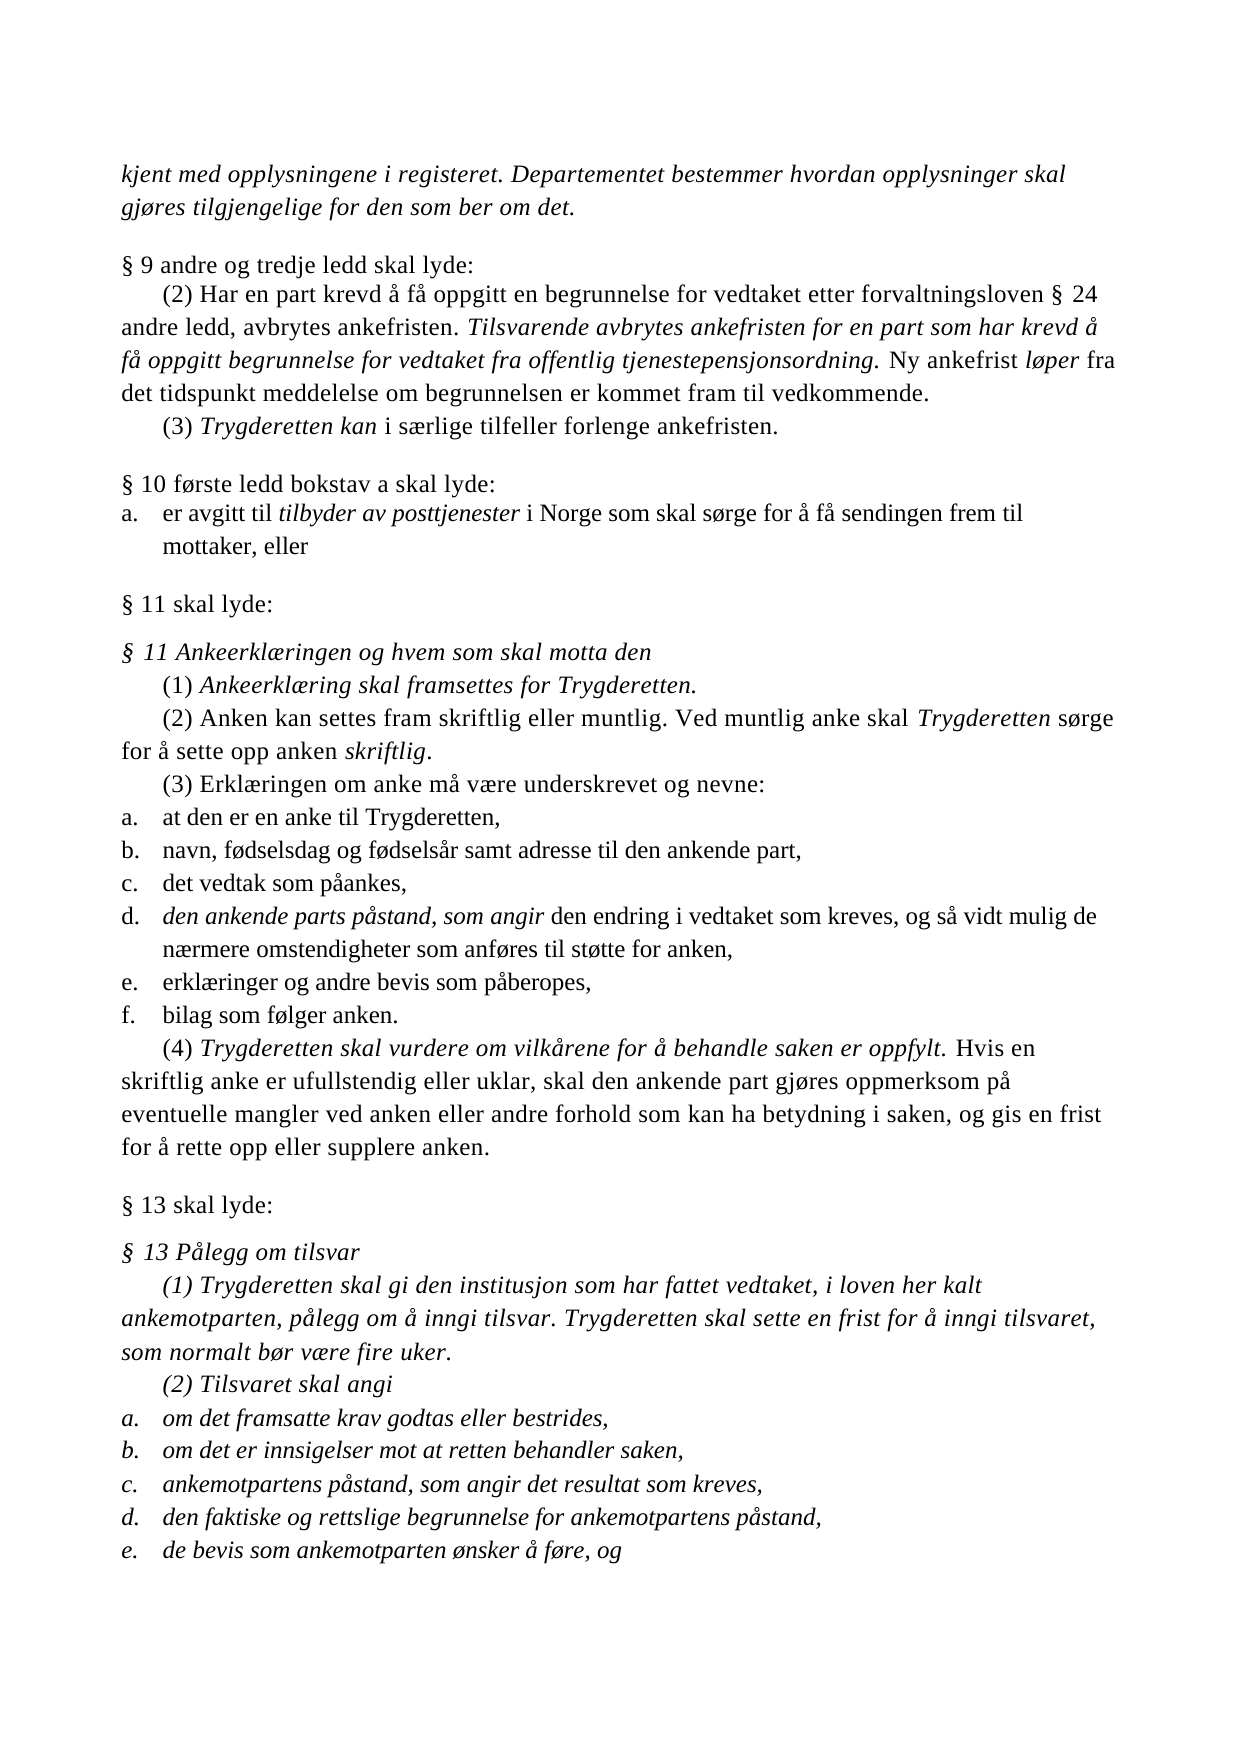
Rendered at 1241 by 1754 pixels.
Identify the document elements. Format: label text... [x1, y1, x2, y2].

text § 11 Ankeerklæringen og hvem som skal motta den [121, 637, 1119, 665]
list c. ankemotpartens påstand, som angir det resultat som kreves, [121, 1469, 1119, 1497]
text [121, 159, 1119, 221]
list d. den faktiske og rettslige begrunnelse for ankemotpartens påstand, [121, 1502, 1119, 1530]
list d. den ankende parts påstand, som angir den endring i vedtaket som kreves, og så vidt mulig de nærmere omstendigheter som anføres til støtte for anken, [121, 901, 1119, 963]
list a. om det framsatte krav godtas eller bestrides, [121, 1403, 1119, 1431]
list b. om det er innsigelser mot at retten behandler saken, [121, 1436, 1119, 1464]
text § 13 skal lyde: [121, 1190, 1119, 1219]
list c. det vedtak som påankes, [121, 868, 1119, 897]
text (3) Trygderetten kan i særlige tilfeller forlenge ankefristen. [121, 411, 1119, 440]
list a. at den er en anke til Trygderetten, [121, 802, 1119, 831]
text (3) Erklæringen om anke må være underskrevet og nevne: [121, 769, 1119, 797]
text (2) Har en part krevd å få oppgitt en begrunnelse for vedtaket etter forvaltningsloven § 24 andre ledd, avbrytes ankefristen. Tilsvarende avbrytes ankefristen for en part som har krevd å få oppgitt begrunnelse for vedtaket fra offentlig tjenestepensjonsordning. Ny ankefrist løper fra det tidspunkt meddelelse om begrunnelsen er kommet fram til vedkommende. [121, 279, 1119, 407]
list e. de bevis som ankemotparten ønsker å føre, og [121, 1535, 1119, 1563]
list b. navn, fødselsdag og fødselsår samt adresse til den ankende part, [121, 835, 1119, 863]
text (2) Tilsvaret skal angi [121, 1369, 1119, 1398]
text § 9 andre og tredje ledd skal lyde: [121, 251, 1119, 279]
list a. er avgitt til tilbyder av posttjenester i Norge som skal sørge for å få sendingen frem til mottaker, eller [121, 498, 1119, 560]
text (2) Anken kan settes fram skriftlig eller muntlig. Ved muntlig anke skal Trygderetten sørge for å sette opp anken skriftlig. [121, 703, 1119, 764]
text § 11 skal lyde: [121, 589, 1119, 618]
text (4) Trygderetten skal vurdere om vilkårene for å behandle saken er oppfylt. Hvis en skriftlig anke er ufullstendig eller uklar, skal den ankende part gjøres oppmerksom på eventuelle mangler ved anken eller andre forhold som kan ha betydning i saken, og gis en frist for å rette opp eller supplere anken. [121, 1033, 1119, 1161]
text (1) Ankeerklæring skal framsettes for Trygderetten. [121, 670, 1119, 698]
text § 13 Pålegg om tilsvar [121, 1237, 1119, 1266]
list e. erklæringer og andre bevis som påberopes, [121, 967, 1119, 996]
text § 10 første ledd bokstav a skal lyde: [121, 469, 1119, 498]
text (1) Trygderetten skal gi den institusjon som har fattet vedtaket, i loven her kalt ankemotparten, pålegg om å inngi tilsvar. Trygderetten skal sette en frist for å inngi tilsvaret, som normalt bør være fire uker. [121, 1271, 1119, 1365]
list f. bilag som følger anken. [121, 1000, 1119, 1029]
